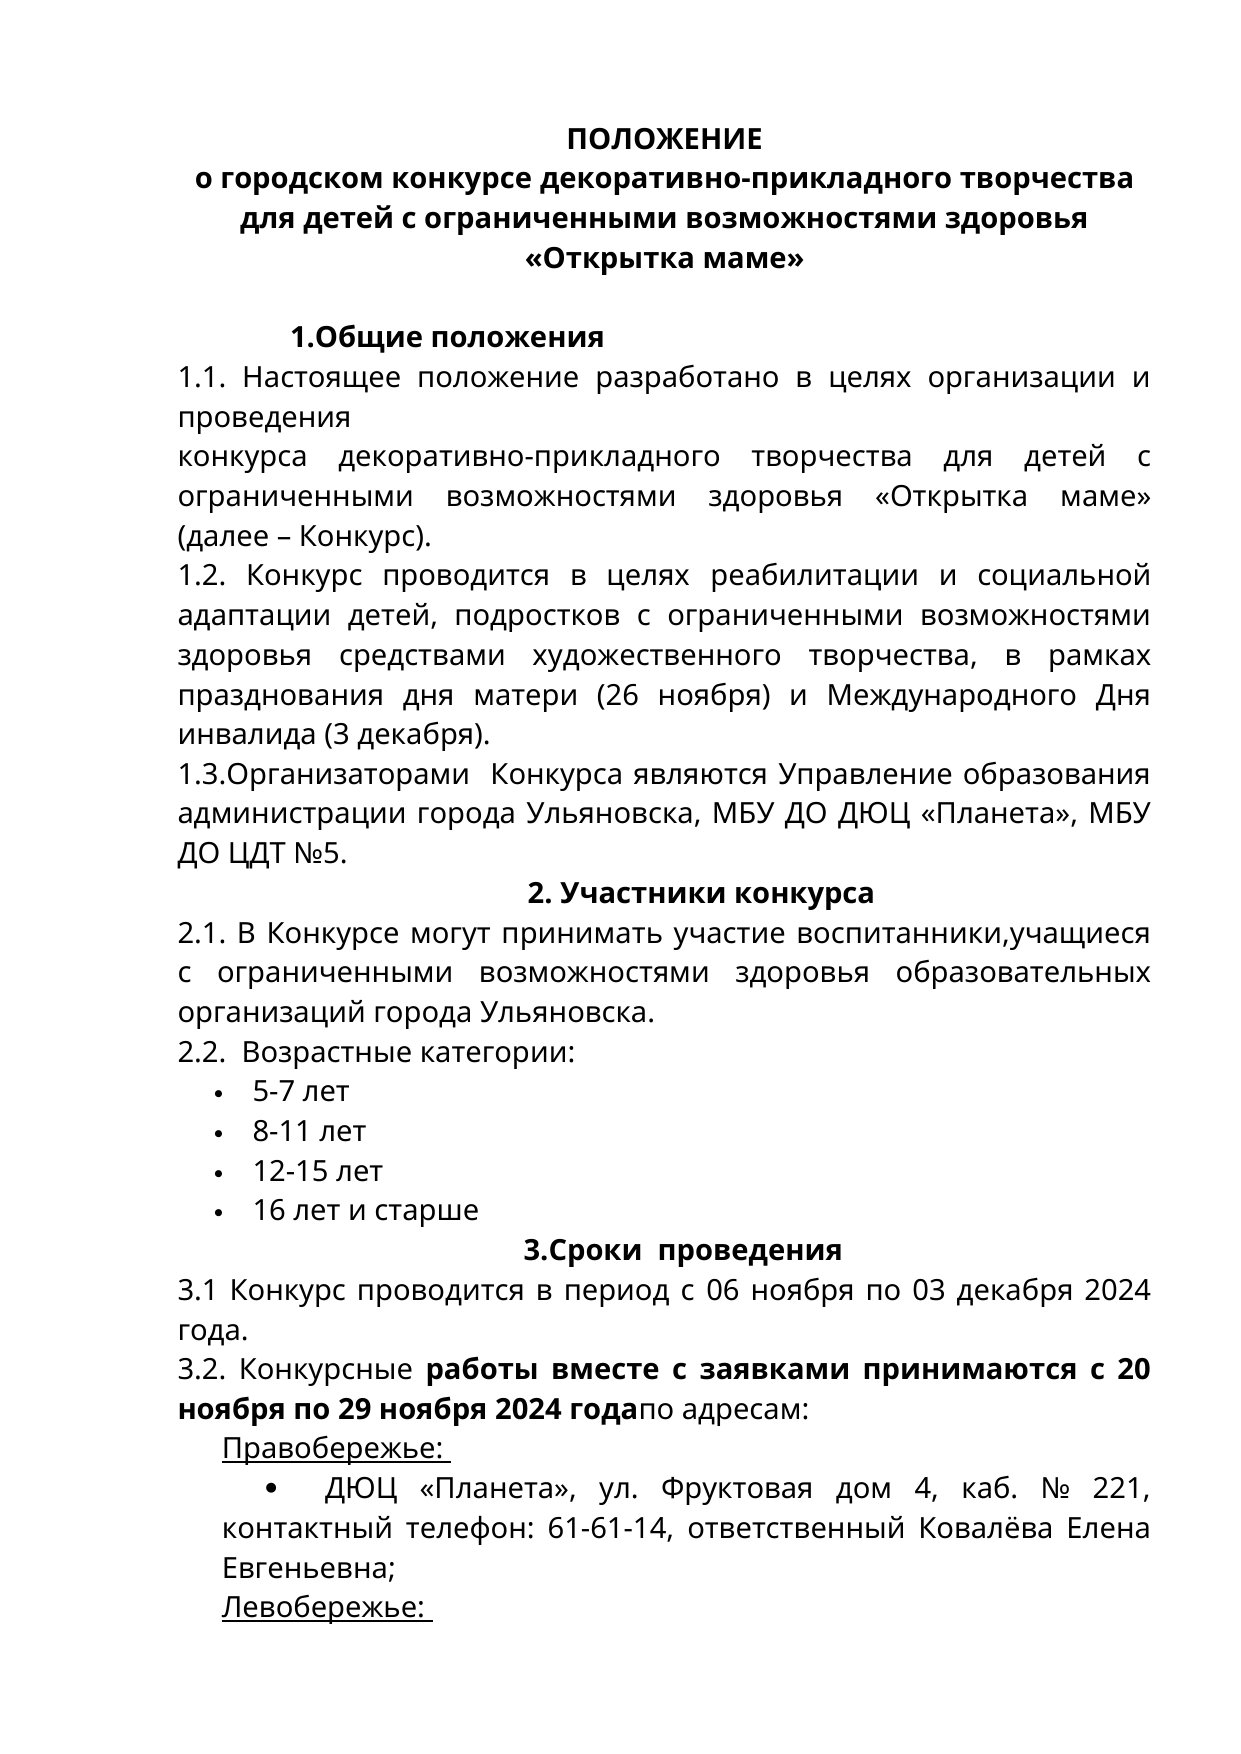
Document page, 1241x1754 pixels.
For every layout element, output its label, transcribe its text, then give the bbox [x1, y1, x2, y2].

text Правобережье: [177, 1428, 1152, 1467]
list 5-7 лет [215, 1071, 1152, 1110]
list 2. Участники конкурса [215, 872, 1152, 912]
list 3.Сроки проведения [215, 1229, 1152, 1269]
text для детей с ограниченными возможностями здоровья [177, 197, 1152, 237]
list 12-15 лет [215, 1150, 1152, 1190]
list ДЮЦ «Планета», ул. Фруктовая дом 4, каб. № 221, контактный телефон: 61-61-14, ответственный Ковалёва Елена Евгеньевна; [222, 1467, 1152, 1587]
text 1.Общие положения [290, 317, 1152, 356]
text 3.2. Конкурсные работы вместе с заявками принимаются с 20 ноября по 29 ноября 2024 годапо адресам: [177, 1348, 1152, 1428]
text 2.2. Возрастные категории: [177, 1031, 1152, 1071]
text Левобережье: [177, 1587, 1152, 1626]
text 3.1 Конкурс проводится в период с 06 ноября по 03 декабря 2024 года. [177, 1269, 1152, 1348]
list 16 лет и старше [215, 1190, 1152, 1229]
text 2.1. В Конкурсе могут принимать участие воспитанники,учащиеся с ограниченными возможностями здоровья образовательных организаций города Ульяновска. [177, 912, 1152, 1031]
list 8-11 лет [215, 1110, 1152, 1150]
text «Открытка маме» [177, 237, 1152, 277]
text конкурса декоративно-прикладного творчества для детей с ограниченными возможностями здоровья «Открытка маме» (далее – Конкурс). [177, 436, 1152, 555]
text 1.2. Конкурс проводится в целях реабилитации и социальной адаптации детей, подростков с ограниченными возможностями здоровья средствами художественного творчества, в рамках празднования дня матери (26 ноября) и Международного Дня инвалида (3 декабря). [177, 555, 1152, 753]
text о городском конкурсе декоративно-прикладного творчества [177, 158, 1152, 197]
text 1.1. Настоящее положение разработано в целях организации и проведения [177, 356, 1152, 436]
text 1.3.Организаторами Конкурса являются Управление образования администрации города Ульяновска, МБУ ДО ДЮЦ «Планета», МБУ ДО ЦДТ №5. [177, 753, 1152, 872]
text ПОЛОЖЕНИЕ [177, 118, 1152, 158]
